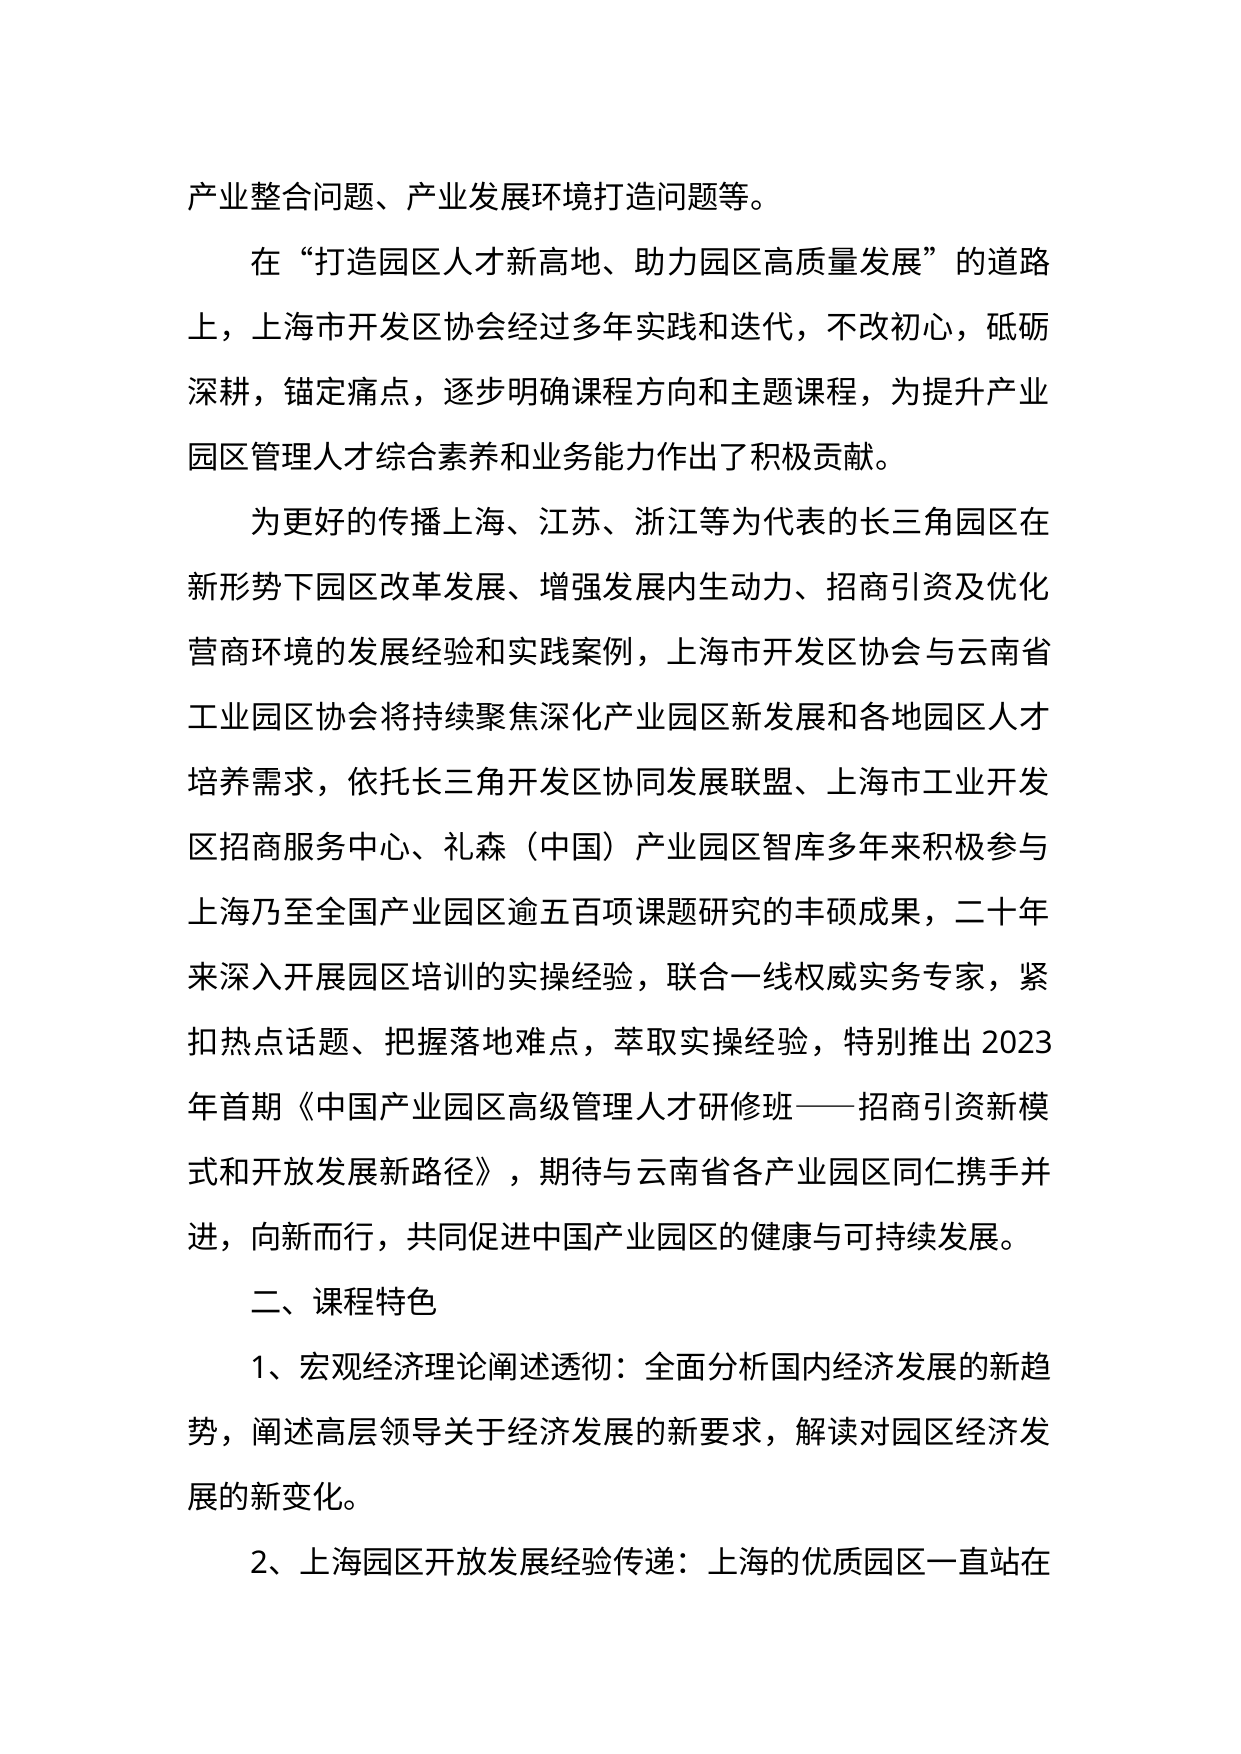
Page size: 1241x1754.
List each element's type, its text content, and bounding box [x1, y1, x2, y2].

text 1、宏观经济理论阐述透彻：全面分析国内经济发展的新趋势，阐述高层领导关于经济发展的新要求，解读对园区经济发展的新变化。 [187, 1332, 1053, 1527]
text 二、课程特色 [187, 1267, 1053, 1332]
text 在“打造园区人才新高地、助力园区高质量发展”的道路上，上海市开发区协会经过多年实践和迭代，不改初心，砥砺深耕，锚定痛点，逐步明确课程方向和主题课程，为提升产业园区管理人才综合素养和业务能力作出了积极贡献。 [187, 227, 1053, 487]
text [187, 1527, 1053, 1592]
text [187, 162, 1053, 227]
text 为更好的传播上海、江苏、浙江等为代表的长三角园区在新形势下园区改革发展、增强发展内生动力、招商引资及优化营商环境的发展经验和实践案例，上海市开发区协会与云南省工业园区协会将持续聚焦深化产业园区新发展和各地园区人才培养需求，依托长三角开发区协同发展联盟、上海市工业开发区招商服务中心、礼森（中国）产业园区智库多年来积极参与上海乃至全国产业园区逾五百项课题研究的丰硕成果，二十年来深入开展园区培训的实操经验，联合一线权威实务专家，紧扣热点话题、把握落地难点，萃取实操经验，特别推出2023年首期《中国产业园区高级管理人才研修班——招商引资新模式和开放发展新路径》，期待与云南省各产业园区同仁携手并进，向新而行，共同促进中国产业园区的健康与可持续发展。 [187, 487, 1053, 1267]
